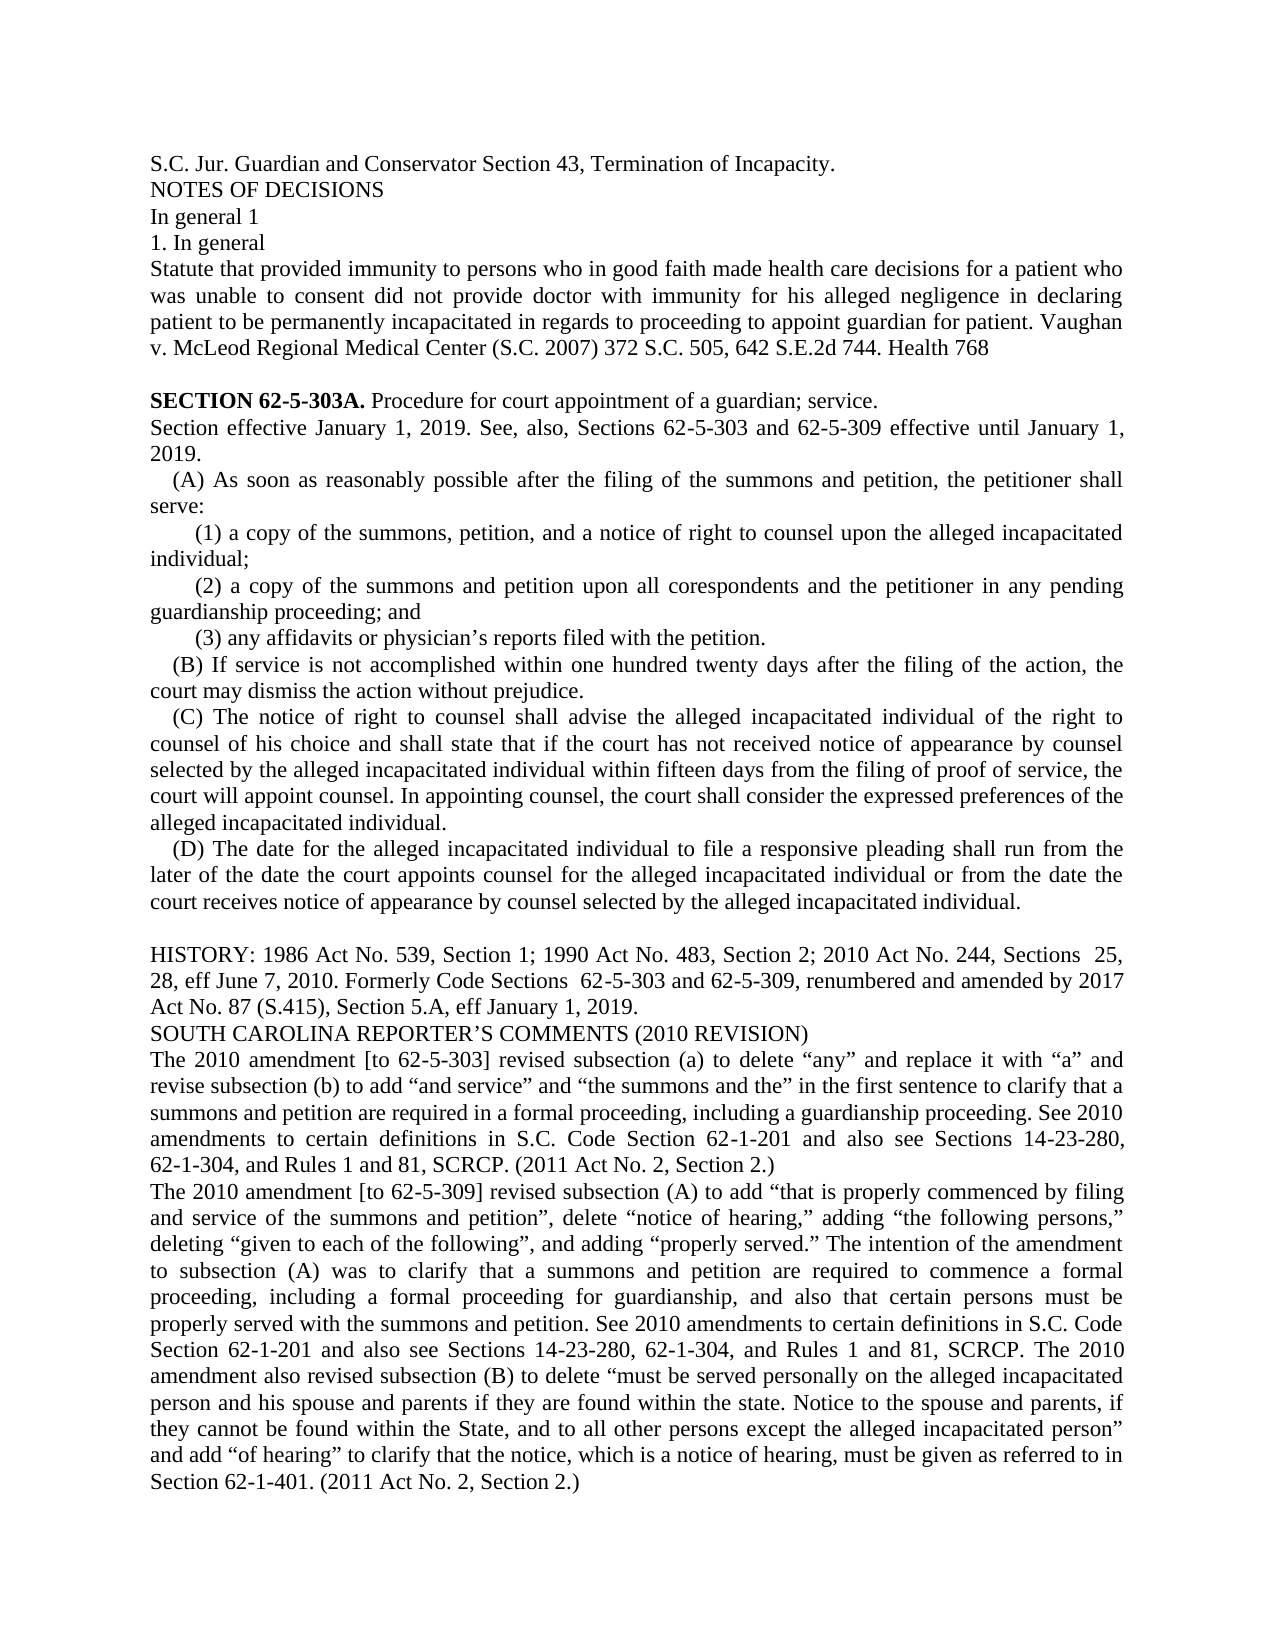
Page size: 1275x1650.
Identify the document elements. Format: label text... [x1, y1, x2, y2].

text Statute that provided immunity to persons who in good faith made health care decisions for a patient who was unable to consent did not provide doctor with immunity for his alleged negligence in declaring patient to be permanently incapacitated in regards to proceeding to appoint guardian for patient. Vaughan v. McLeod Regional Medical Center (S.C. 2007) 372 S.C. 505, 642 S.E.2d 744. Health 768 [150, 255, 1125, 361]
text (C) The notice of right to counsel shall advise the alleged incapacitated individual of the right to counsel of his choice and shall state that if the court has not received notice of appearance by counsel selected by the alleged incapacitated individual within fifteen days from the filing of proof of service, the court will appoint counsel. In appointing counsel, the court shall consider the expressed preferences of the alleged incapacitated individual. [150, 703, 1125, 835]
text The 2010 amendment [to 62-5-303] revised subsection (a) to delete “any” and replace it with “a” and revise subsection (b) to add “and service” and “the summons and the” in the first sentence to clarify that a summons and petition are required in a formal proceeding, including a guardianship proceeding. See 2010 amendments to certain definitions in S.C. Code Section 62-1-201 and also see Sections 14-23-280, 62-1-304, and Rules 1 and 81, SCRCP. (2011 Act No. 2, Section 2.) [150, 1046, 1125, 1178]
text The 2010 amendment [to 62-5-309] revised subsection (A) to add “that is properly commenced by filing and service of the summons and petition”, delete “notice of hearing,” adding “the following persons,” deleting “given to each of the following”, and adding “properly served.” The intention of the amendment to subsection (A) was to clarify that a summons and petition are required to commence a formal proceeding, including a formal proceeding for guardianship, and also that certain persons must be properly served with the summons and petition. See 2010 amendments to certain definitions in S.C. Code Section 62-1-201 and also see Sections 14-23-280, 62-1-304, and Rules 1 and 81, SCRCP. The 2010 amendment also revised subsection (B) to delete “must be served personally on the alleged incapacitated person and his spouse and parents if they are found within the state. Notice to the spouse and parents, if they cannot be found within the State, and to all other persons except the alleged incapacitated person” and add “of hearing” to clarify that the notice, which is a notice of hearing, must be given as referred to in Section 62-1-401. (2011 Act No. 2, Section 2.) [150, 1178, 1125, 1494]
text (D) The date for the alleged incapacitated individual to file a responsive pleading shall run from the later of the date the court appoints counsel for the alleged incapacitated individual or from the date the court receives notice of appearance by counsel selected by the alleged incapacitated individual. [150, 835, 1125, 914]
text (1) a copy of the summons, petition, and a notice of right to counsel upon the alleged incapacitated individual; [150, 519, 1125, 572]
text HISTORY: 1986 Act No. 539, Section 1; 1990 Act No. 483, Section 2; 2010 Act No. 244, Sections 25, 28, eff June 7, 2010. Formerly Code Sections 62-5-303 and 62-5-309, renumbered and amended by 2017 Act No. 87 (S.415), Section 5.A, eff January 1, 2019. [150, 941, 1125, 1020]
text SOUTH CAROLINA REPORTER’S COMMENTS (2010 REVISION) [150, 1020, 1125, 1046]
text (2) a copy of the summons and petition upon all corespondents and the petitioner in any pending guardianship proceeding; and [150, 572, 1125, 624]
text NOTES OF DECISIONS [150, 176, 1125, 203]
text SECTION 62-5-303A. Procedure for court appointment of a guardian; service. [150, 387, 1125, 413]
text S.C. Jur. Guardian and Conservator Section 43, Termination of Incapacity. [150, 150, 1125, 176]
text Section effective January 1, 2019. See, also, Sections 62-5-303 and 62-5-309 effective until January 1, 2019. [150, 413, 1125, 466]
text In general 1 [150, 203, 1125, 229]
text 1. In general [150, 229, 1125, 255]
text (B) If service is not accomplished within one hundred twenty days after the filing of the action, the court may dismiss the action without prejudice. [150, 651, 1125, 703]
text (A) As soon as reasonably possible after the filing of the summons and petition, the petitioner shall serve: [150, 466, 1125, 519]
text (3) any affidavits or physician’s reports filed with the petition. [150, 624, 1125, 651]
